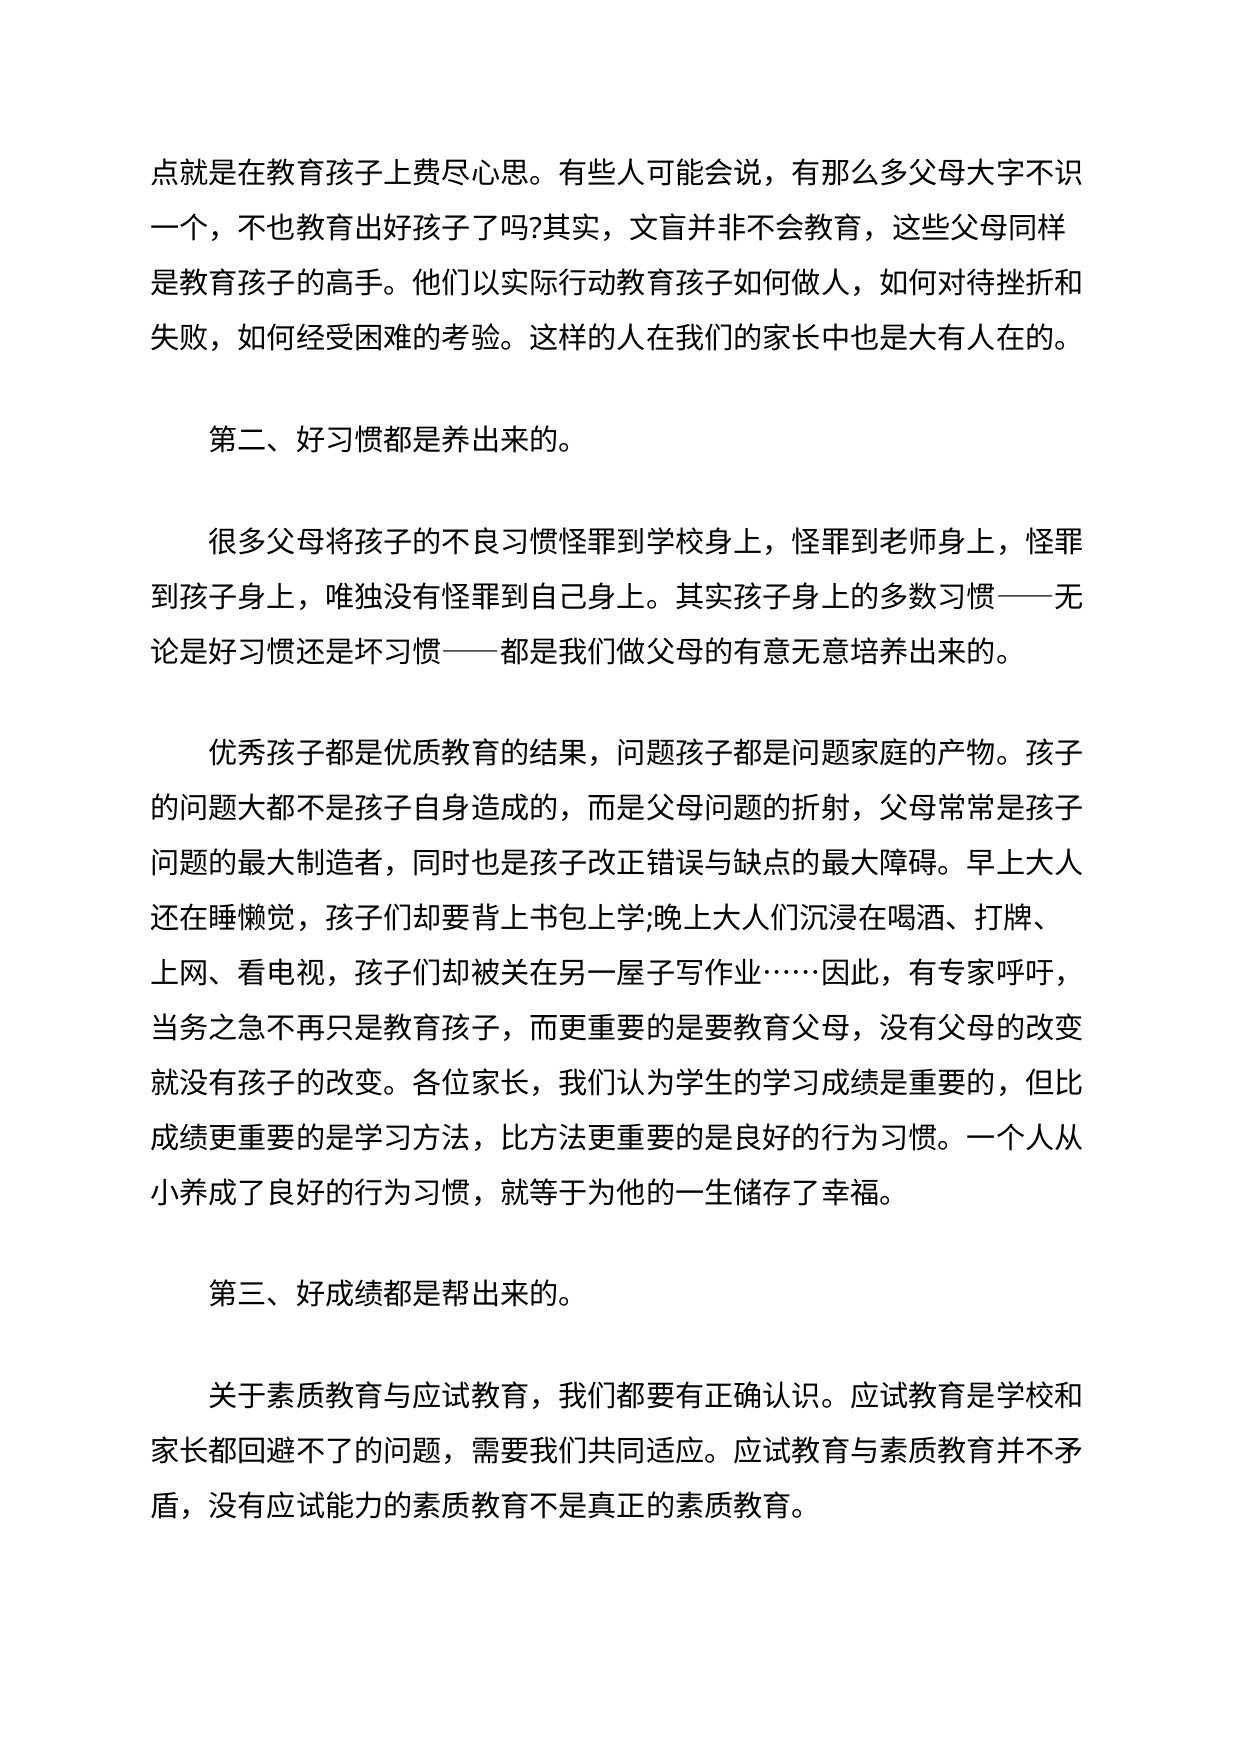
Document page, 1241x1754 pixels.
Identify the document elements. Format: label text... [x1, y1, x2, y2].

text 第二、好习惯都是养出来的。 [150, 417, 1090, 459]
text 优秀孩子都是优质教育的结果，问题孩子都是问题家庭的产物。孩子的问题大都不是孩子自身造成的，而是父母问题的折射，父母常常是孩子问题的最大制造者，同时也是孩子改正错误与缺点的最大障碍。早上大人还在睡懒觉，孩子们却要背上书包上学;晚上大人们沉浸在喝酒、打牌、上网、看电视，孩子们却被关在另一屋子写作业……因此，有专家呼吁，当务之急不再只是教育孩子，而更重要的是要教育父母，没有父母的改变就没有孩子的改变。各位家长，我们认为学生的学习成绩是重要的，但比成绩更重要的是学习方法，比方法更重要的是良好的行为习惯。一个人从小养成了良好的行为习惯，就等于为他的一生储存了幸福。 [150, 730, 1090, 1211]
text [150, 150, 1090, 357]
text 第三、好成绩都是帮出来的。 [150, 1271, 1090, 1313]
text 很多父母将孩子的不良习惯怪罪到学校身上，怪罪到老师身上，怪罪到孩子身上，唯独没有怪罪到自己身上。其实孩子身上的多数习惯——无论是好习惯还是坏习惯——都是我们做父母的有意无意培养出来的。 [150, 518, 1090, 670]
text 关于素质教育与应试教育，我们都要有正确认识。应试教育是学校和家长都回避不了的问题，需要我们共同适应。应试教育与素质教育并不矛盾，没有应试能力的素质教育不是真正的素质教育。 [150, 1373, 1090, 1525]
